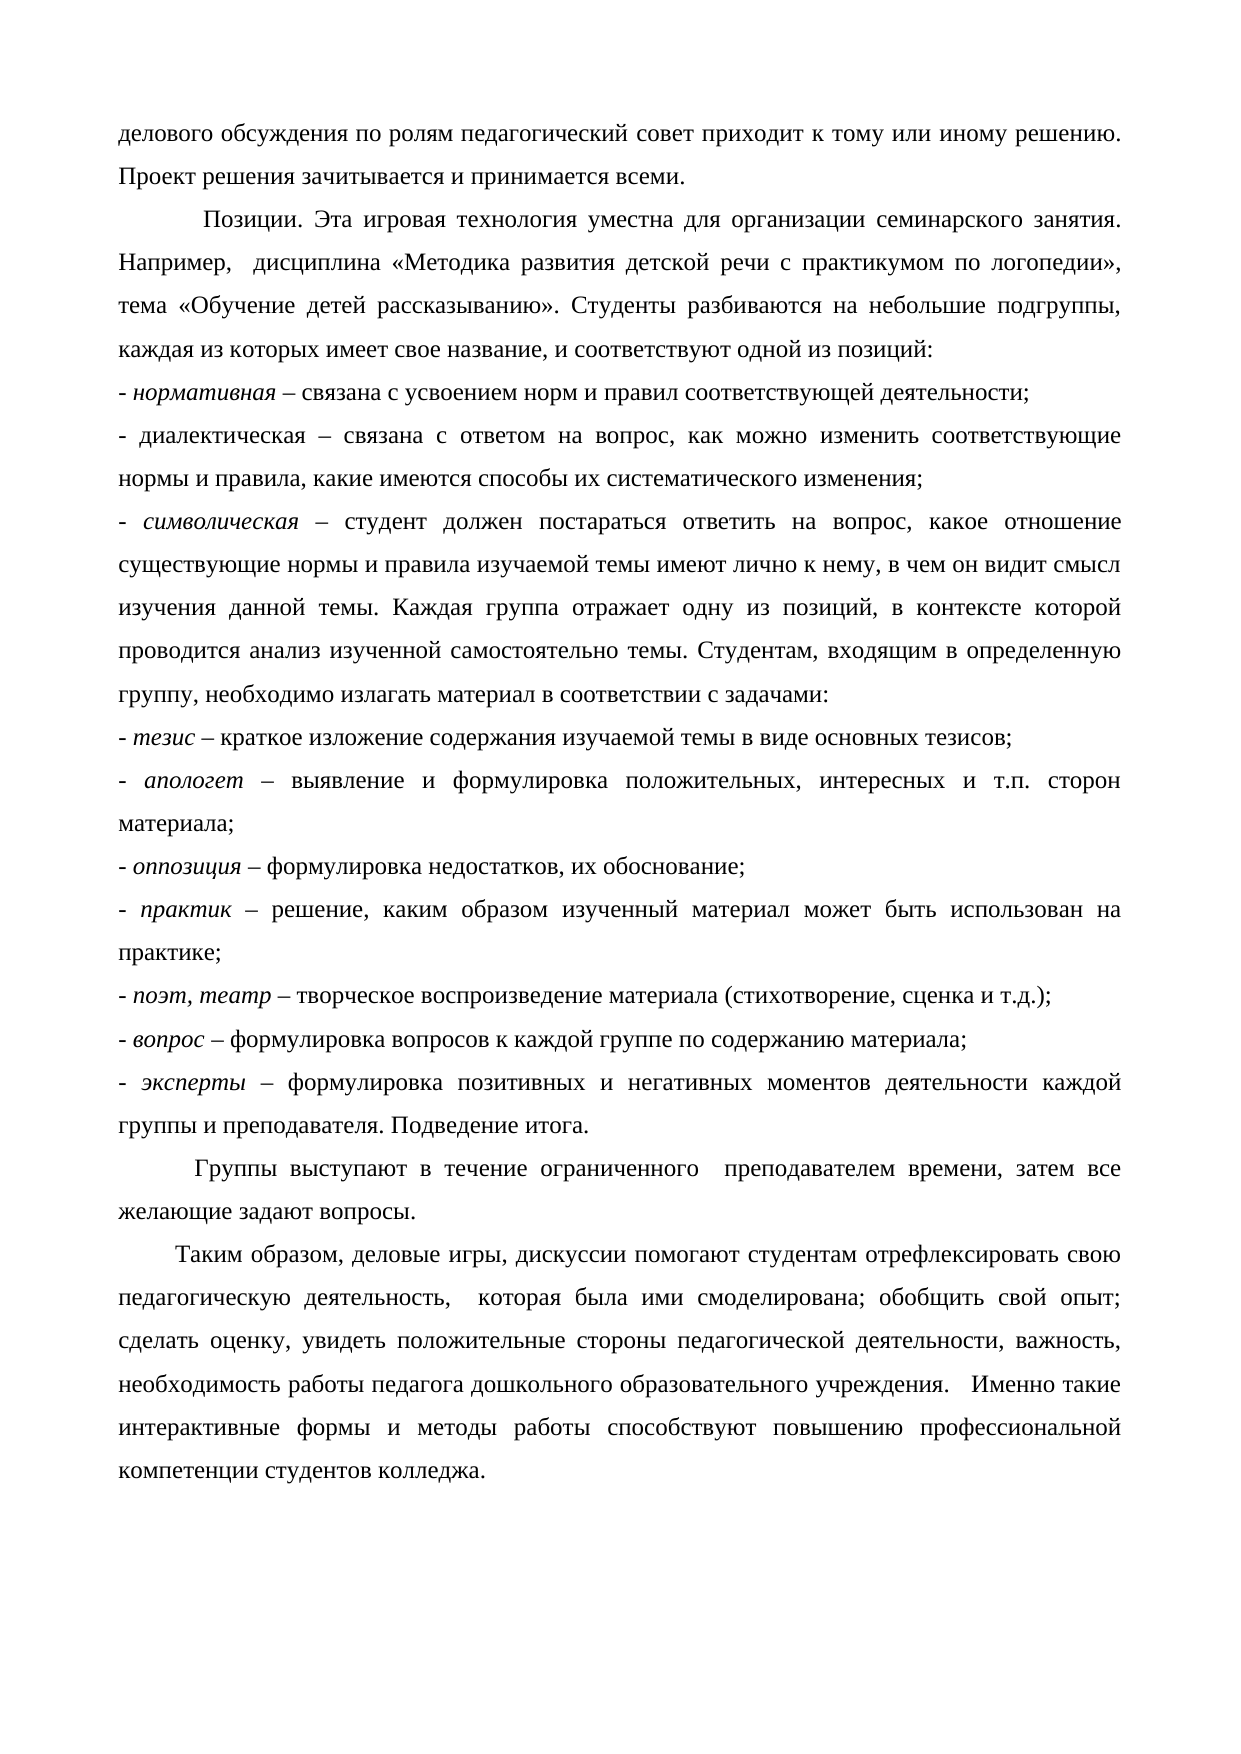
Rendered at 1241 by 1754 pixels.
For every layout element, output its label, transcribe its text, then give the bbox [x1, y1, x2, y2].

text - тезис – краткое изложение содержания изучаемой темы в виде основных тезисов; [118, 722, 1122, 751]
text - диалектическая – связана с ответом на вопрос, как можно изменить соответствующие нормы и правила, какие имеются способы их систематического изменения; [118, 420, 1122, 492]
text - эксперты – формулировка позитивных и негативных моментов деятельности каждой группы и преподавателя. Подведение итога. [118, 1067, 1122, 1139]
text - апологет – выявление и формулировка положительных, интересных и т.п. сторон материала; [118, 765, 1122, 837]
text Таким образом, деловые игры, дискуссии помогают студентам отрефлексировать свою педагогическую деятельность, которая была ими смоделирована; обобщить свой опыт; сделать оценку, увидеть положительные стороны педагогической деятельности, важность, необходимость работы педагога дошкольного образовательного учреждения. Именно такие интерактивные формы и методы работы способствуют повышению профессиональной компетенции студентов колледжа. [118, 1239, 1122, 1484]
text Позиции. Эта игровая технология уместна для организации семинарского занятия. Например, дисциплина «Методика развития детской речи с практикумом по логопедии», тема «Обучение детей рассказыванию». Студенты разбиваются на небольшие подгруппы, каждая из которых имеет свое название, и соответствуют одной из позиций: [118, 204, 1122, 362]
text Группы выступают в течение ограниченного преподавателем времени, затем все желающие задают вопросы. [118, 1153, 1122, 1225]
text - символическая – студент должен постараться ответить на вопрос, какое отношение существующие нормы и правила изучаемой темы имеют лично к нему, в чем он видит смысл изучения данной темы. Каждая группа отражает одну из позиций, в контексте которой проводится анализ изученной самостоятельно темы. Студентам, входящим в определенную группу, необходимо излагать материал в соответствии с задачами: [118, 506, 1122, 707]
text - практик – решение, каким образом изученный материал может быть использован на практике; [118, 894, 1122, 966]
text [118, 118, 1122, 190]
text - оппозиция – формулировка недостатков, их обоснование; [118, 851, 1122, 880]
text - поэт, театр – творческое воспроизведение материала (стихотворение, сценка и т.д.); [118, 981, 1122, 1009]
text - нормативная – связана с усвоением норм и правил соответствующей деятельности; [118, 377, 1122, 406]
text - вопрос – формулировка вопросов к каждой группе по содержанию материала; [118, 1024, 1122, 1052]
